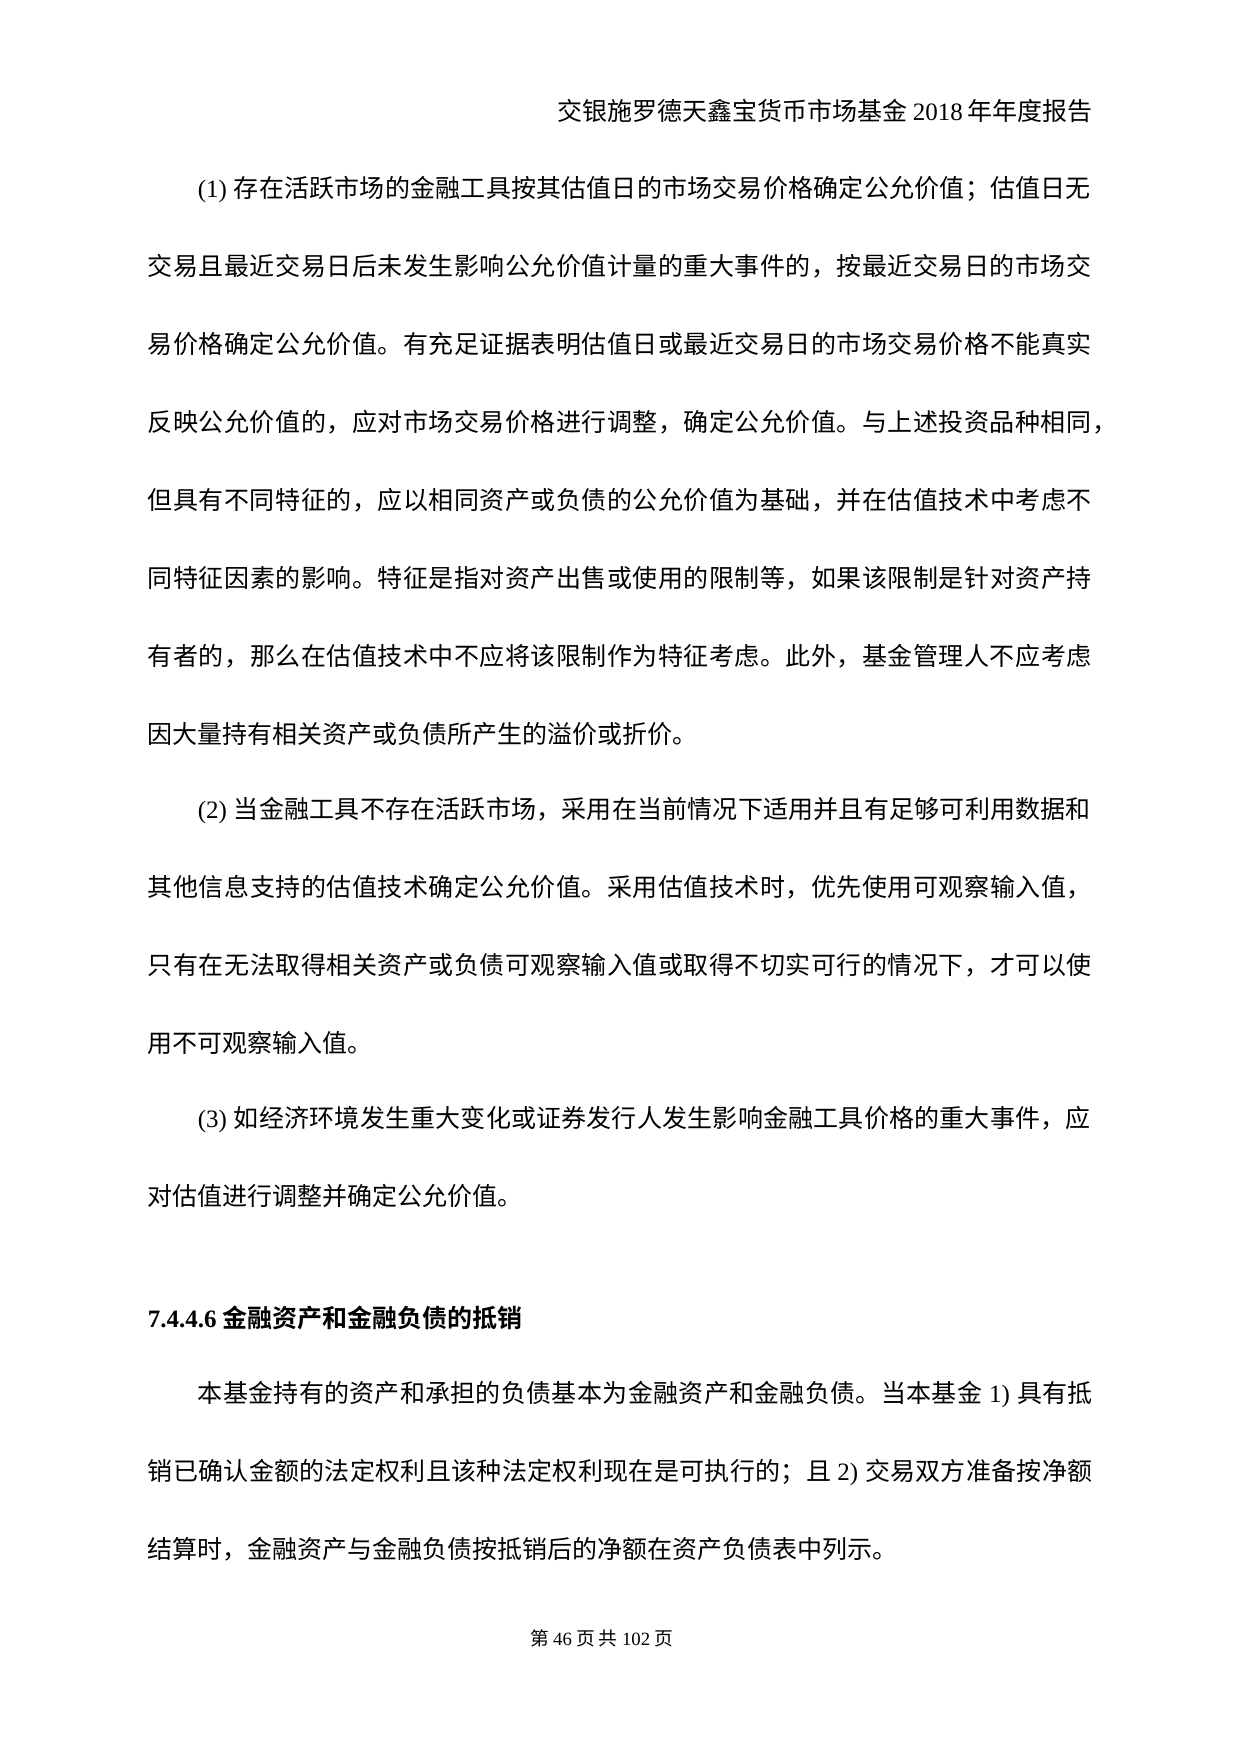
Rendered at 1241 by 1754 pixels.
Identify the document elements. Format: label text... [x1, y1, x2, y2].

text (2) 当金融工具不存在活跃市场，采用在当前情况下适用并且有足够可利用数据和其他信息支持的估值技术确定公允价值。采用估值技术时，优先使用可观察输入值，只有在无法取得相关资产或负债可观察输入值或取得不切实可行的情况下，才可以使用不可观察输入值。 [148, 775, 1092, 1074]
text (3) 如经济环境发生重大变化或证券发行人发生影响金融工具价格的重大事件，应对估值进行调整并确定公允价值。 [148, 1084, 1092, 1227]
text 本基金持有的资产和承担的负债基本为金融资产和金融负债。当本基金1) 具有抵销已确认金额的法定权利且该种法定权利现在是可执行的；且2) 交易双方准备按净额结算时，金融资产与金融负债按抵销后的净额在资产负债表中列示。 [148, 1359, 1092, 1580]
text 7.4.4.6 金融资产和金融负债的抵销 [148, 1284, 1092, 1349]
text (1) 存在活跃市场的金融工具按其估值日的市场交易价格确定公允价值；估值日无交易且最近交易日后未发生影响公允价值计量的重大事件的，按最近交易日的市场交易价格确定公允价值。有充足证据表明估值日或最近交易日的市场交易价格不能真实反映公允价值的，应对市场交易价格进行调整，确定公允价值。与上述投资品种相同，但具有不同特征的，应以相同资产或负债的公允价值为基础，并在估值技术中考虑不同特征因素的影响。特征是指对资产出售或使用的限制等，如果该限制是针对资产持有者的，那么在估值技术中不应将该限制作为特征考虑。此外，基金管理人不应考虑因大量持有相关资产或负债所产生的溢价或折价。 [148, 154, 1092, 765]
